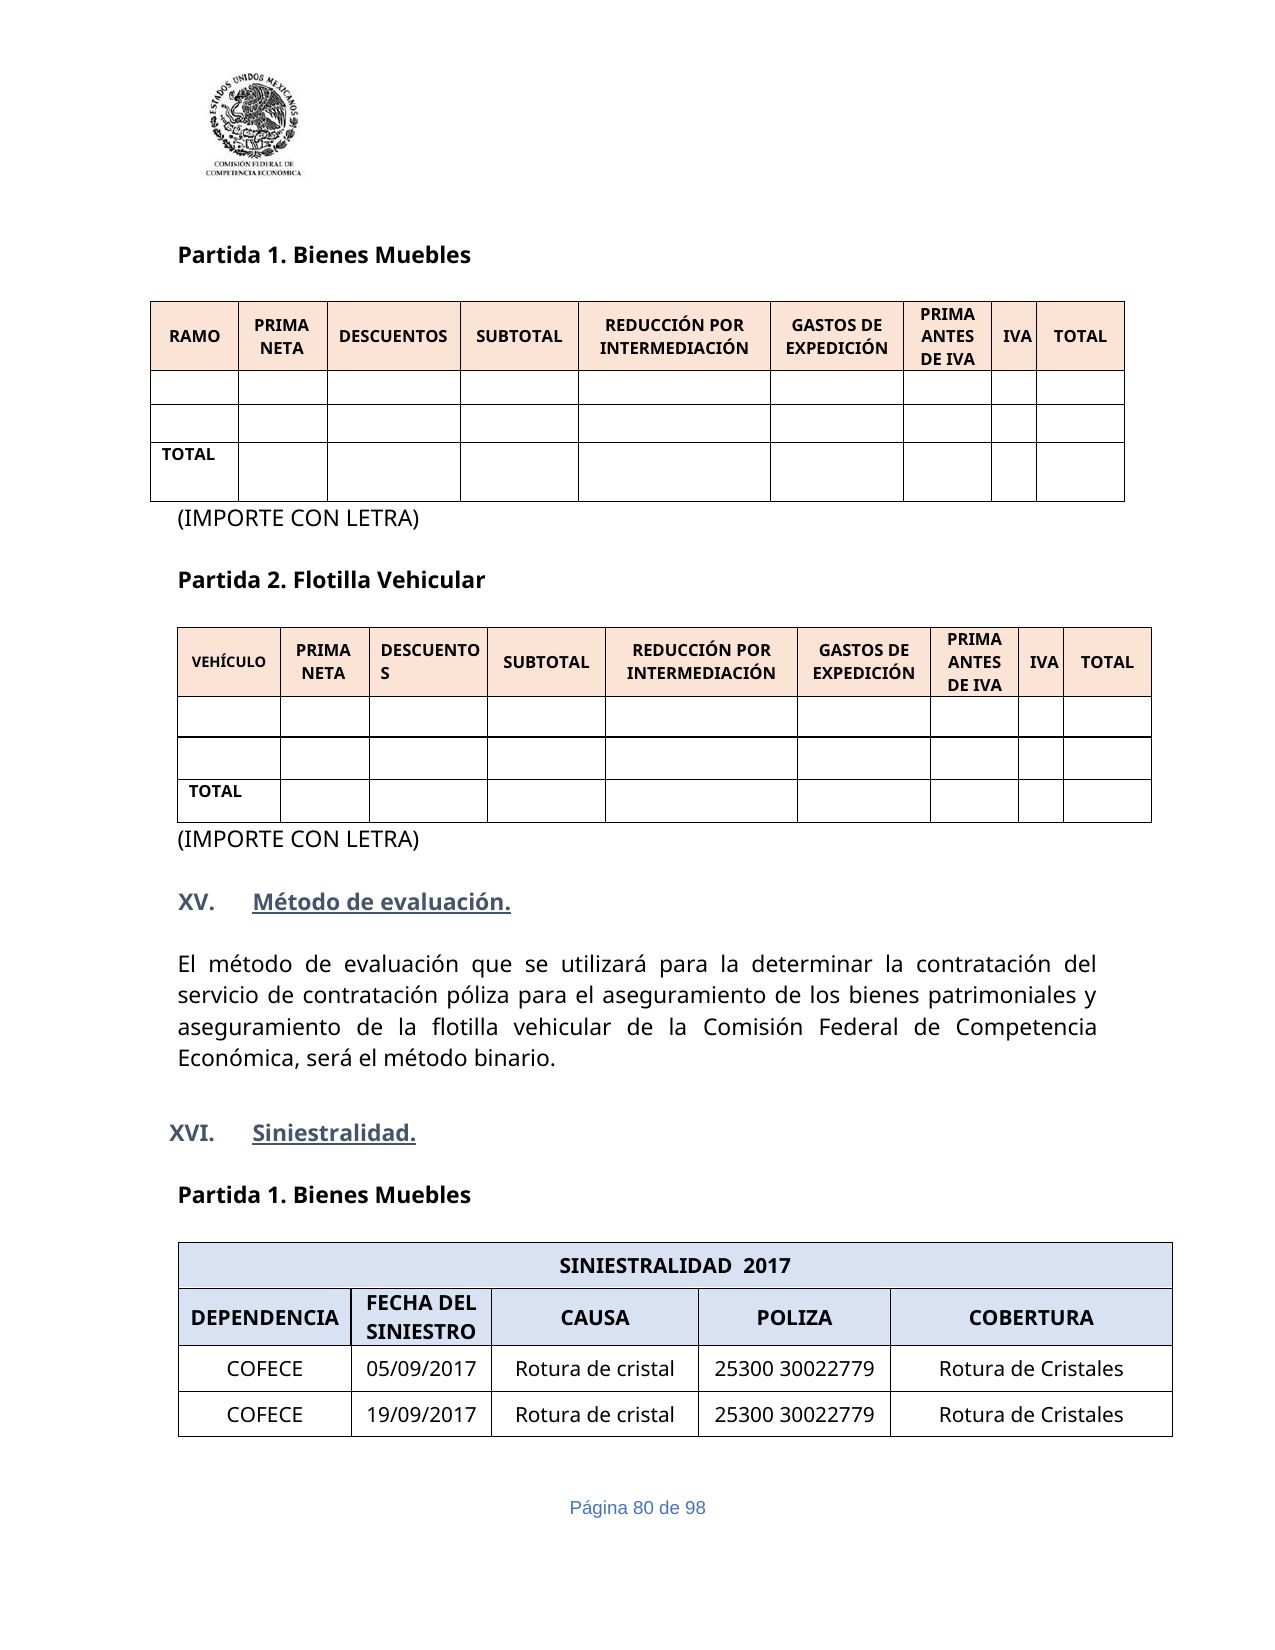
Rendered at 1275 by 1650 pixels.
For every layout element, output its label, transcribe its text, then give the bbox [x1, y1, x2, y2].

table_cell [904, 371, 991, 404]
picture [188, 73, 322, 179]
table_header GASTOS DE EXPEDICIÓN [798, 628, 930, 696]
table_cell [798, 738, 930, 779]
text Partida 1. Bienes Muebles [177, 239, 1098, 270]
table_cell [904, 405, 991, 442]
table_cell [1064, 780, 1151, 822]
table_cell [606, 738, 797, 779]
table_cell [239, 371, 327, 404]
table_cell 05/09/2017 [352, 1346, 491, 1391]
table_cell [488, 738, 605, 779]
table_cell [370, 697, 487, 736]
table_cell COFECE [179, 1392, 351, 1436]
table_header PRIMA ANTES DE IVA [931, 628, 1018, 696]
table_header DESCUENTOS [328, 302, 460, 370]
text El método de evaluación que se utilizará para la determinar la contratación del servicio de contratación póliza para el aseguramiento de los bienes patrimoniales y aseguramiento de la flotilla vehicular de la Comisión Federal de Competencia Económica, será el método binario. [177, 948, 1098, 1073]
table_header SUBTOTAL [488, 628, 605, 696]
table_header RAMO [151, 302, 238, 370]
table_cell [328, 371, 460, 404]
table_cell [1019, 738, 1063, 779]
list Siniestralidad. [215, 1117, 1098, 1148]
table_header TOTAL [1064, 628, 1151, 696]
table_header GASTOS DE EXPEDICIÓN [771, 302, 903, 370]
table_cell [461, 371, 578, 404]
table_cell [461, 443, 578, 501]
table_header TOTAL [1037, 302, 1124, 370]
text (IMPORTE CON LETRA) [177, 823, 1098, 854]
table_cell 19/09/2017 [352, 1392, 491, 1436]
table_cell [992, 371, 1036, 404]
table_cell [771, 371, 903, 404]
table_cell [992, 405, 1036, 442]
table_cell [281, 697, 369, 736]
text (IMPORTE CON LETRA) [177, 502, 1098, 533]
table_cell [1037, 443, 1124, 501]
table_cell [178, 697, 280, 736]
table_header PRIMA NETA [239, 302, 327, 370]
table_cell [1064, 697, 1151, 736]
table_cell [178, 738, 280, 779]
table_cell COFECE [179, 1346, 351, 1391]
table_cell [281, 780, 369, 822]
table_header VEHÍCULO [178, 628, 280, 696]
table_cell COBERTURA [891, 1289, 1172, 1345]
table_cell [798, 780, 930, 822]
table_cell [579, 405, 770, 442]
table_cell Rotura de Cristales [891, 1392, 1172, 1436]
table_cell [771, 443, 903, 501]
table_cell [904, 443, 991, 501]
table_header PRIMA ANTES DE IVA [904, 302, 991, 370]
table_cell [1064, 738, 1151, 779]
table_cell [606, 697, 797, 736]
table_cell [1037, 371, 1124, 404]
table_cell DEPENDENCIA [179, 1289, 350, 1345]
table_cell [1019, 780, 1063, 822]
table_cell [488, 780, 605, 822]
table_cell [239, 443, 327, 501]
table_cell [798, 697, 930, 736]
table_header IVA [992, 302, 1036, 370]
table_header SINIESTRALIDAD 2017 [179, 1243, 1172, 1287]
table_header SUBTOTAL [461, 302, 578, 370]
table_cell [328, 405, 460, 442]
table_cell [931, 780, 1018, 822]
table_cell 25300 30022779 [699, 1392, 890, 1436]
table_cell [771, 405, 903, 442]
table_cell TOTAL [178, 780, 280, 822]
table_cell POLIZA [699, 1289, 890, 1345]
table_cell [461, 405, 578, 442]
table_header IVA [1019, 628, 1063, 696]
table_cell [931, 697, 1018, 736]
table_header REDUCCIÓN POR INTERMEDIACIÓN [606, 628, 797, 696]
table_cell [370, 780, 487, 822]
table_header PRIMA NETA [281, 628, 369, 696]
table_cell [992, 443, 1036, 501]
table_cell Rotura de Cristales [891, 1346, 1172, 1391]
table_cell [151, 405, 238, 442]
table_cell [151, 371, 238, 404]
table_cell [579, 443, 770, 501]
table_cell [1019, 697, 1063, 736]
table_cell [606, 780, 797, 822]
list Método de evaluación. [215, 886, 1098, 917]
table_header REDUCCIÓN POR INTERMEDIACIÓN [579, 302, 770, 370]
text Partida 1. Bienes Muebles [177, 1179, 1098, 1211]
table_cell 25300 30022779 [699, 1346, 890, 1391]
table_cell [281, 738, 369, 779]
table_cell CAUSA [492, 1289, 698, 1345]
table_cell [1037, 405, 1124, 442]
table_cell [328, 443, 460, 501]
table_cell [488, 697, 605, 736]
table_cell [239, 405, 327, 442]
table_cell FECHA DEL SINIESTRO [352, 1289, 491, 1345]
table_cell [579, 371, 770, 404]
table_cell Rotura de cristal [492, 1392, 698, 1436]
table_cell Rotura de cristal [492, 1346, 698, 1391]
table_cell [931, 738, 1018, 779]
table_cell TOTAL [151, 443, 238, 501]
table_header DESCUENTOS [370, 628, 487, 696]
text Partida 2. Flotilla Vehicular [177, 564, 1098, 595]
table_cell [370, 738, 487, 779]
